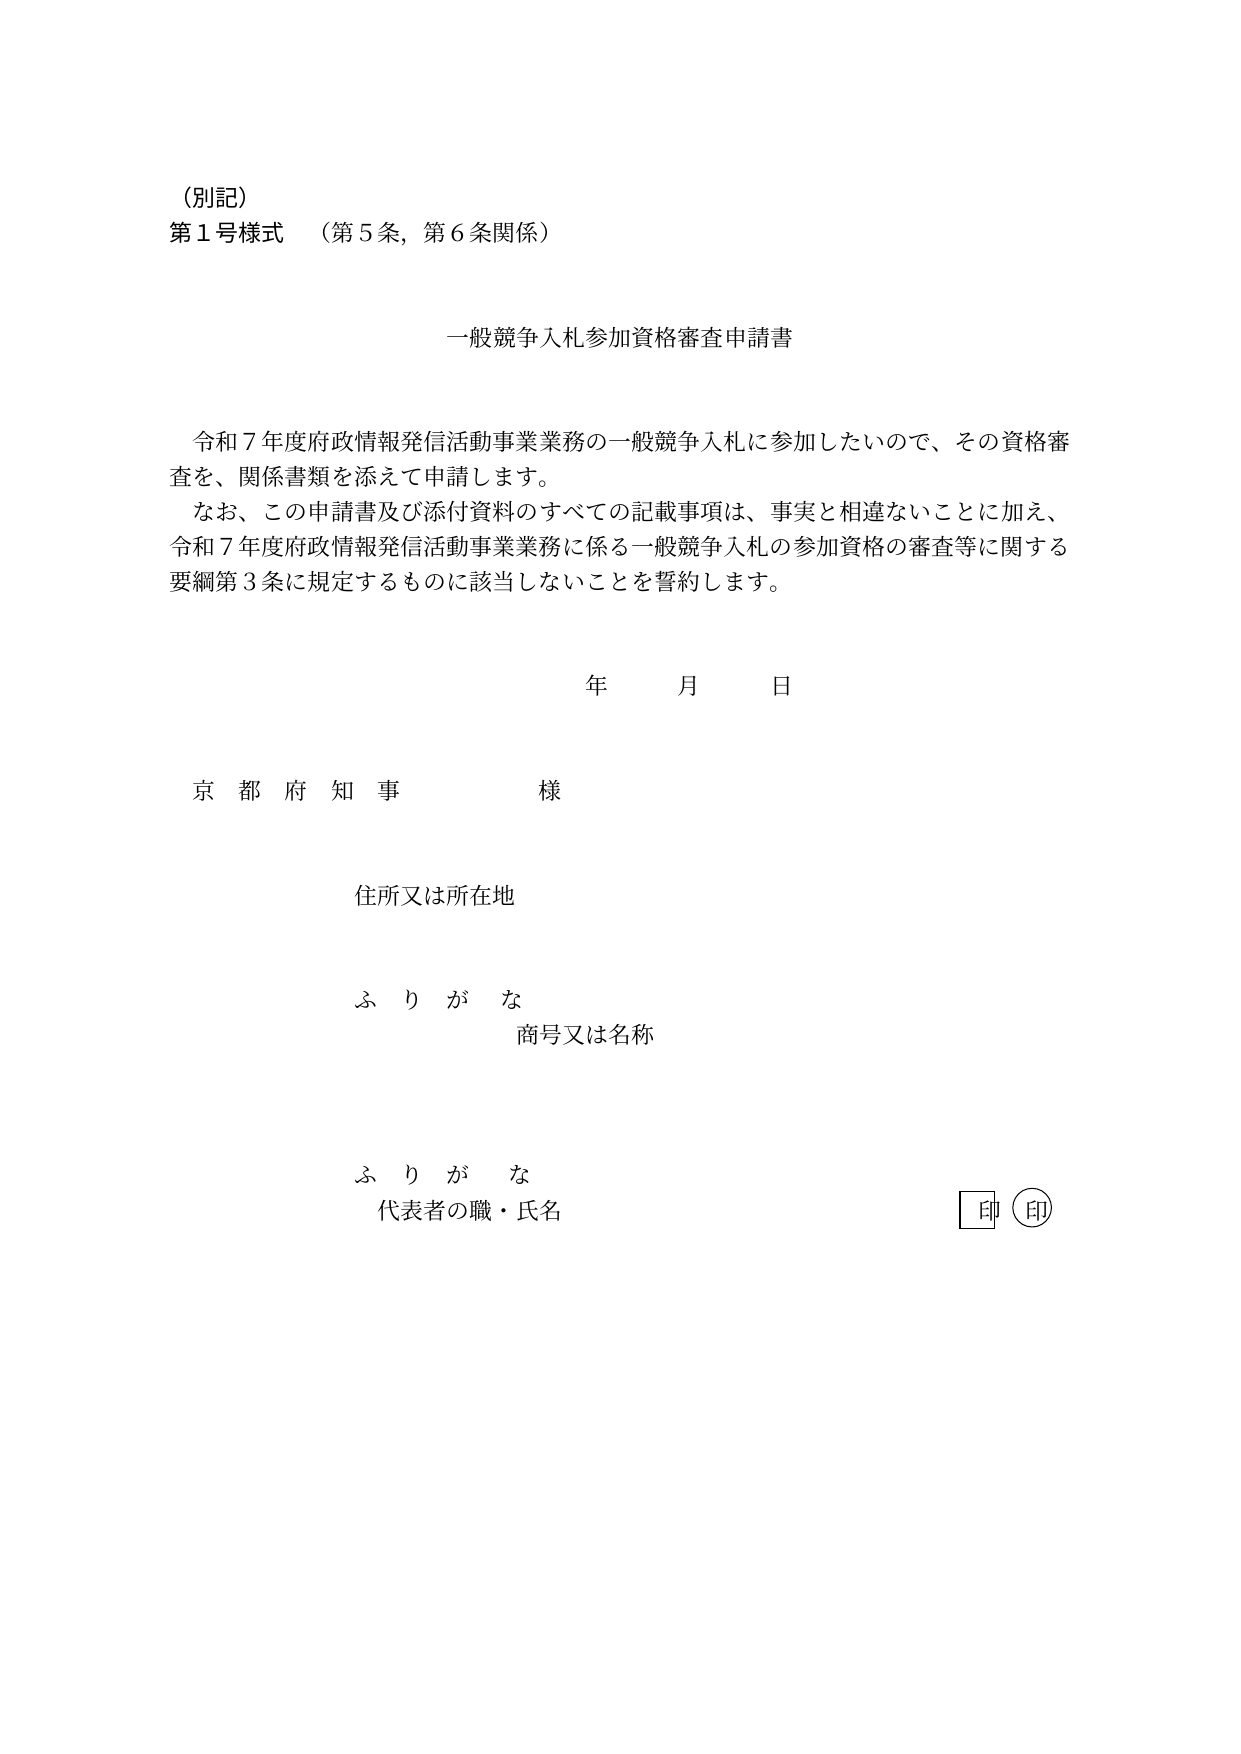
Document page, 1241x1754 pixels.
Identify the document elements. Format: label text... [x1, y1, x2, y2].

text なお、この申請書及び添付資料のすべての記載事項は、事実と相違ないことに加え、令和７年度府政情報発信活動事業業務に係る一般競争入札の参加資格の審査等に関する要綱第３条に規定するものに該当しないことを誓約します。 [169, 493, 1071, 598]
text 第１号様式 （第５条，第６条関係） [169, 214, 1071, 249]
table_header 代表者の職・氏名 [174, 1191, 959, 1227]
table_header 印 [995, 1191, 1025, 1227]
text ふりがな [169, 1156, 1071, 1191]
text 住所又は所在地 [169, 877, 1071, 912]
table_header 印 [1014, 1191, 1050, 1226]
table_header 印 [961, 1192, 994, 1227]
text 令和７年度府政情報発信活動事業業務の一般競争入札に参加したいので、その資格審査を、関係書類を添えて申請します。 [169, 423, 1071, 493]
text ふりがな [169, 982, 1071, 1017]
text 京 都 府 知 事 様 [169, 772, 1071, 807]
table_header 印 [1040, 1191, 1074, 1227]
text 年 月 日 [169, 668, 1071, 702]
text 商号又は名称 [506, 1017, 1071, 1051]
text （別記） [169, 179, 1071, 214]
text 一般競争入札参加資格審査申請書 [169, 319, 1071, 353]
